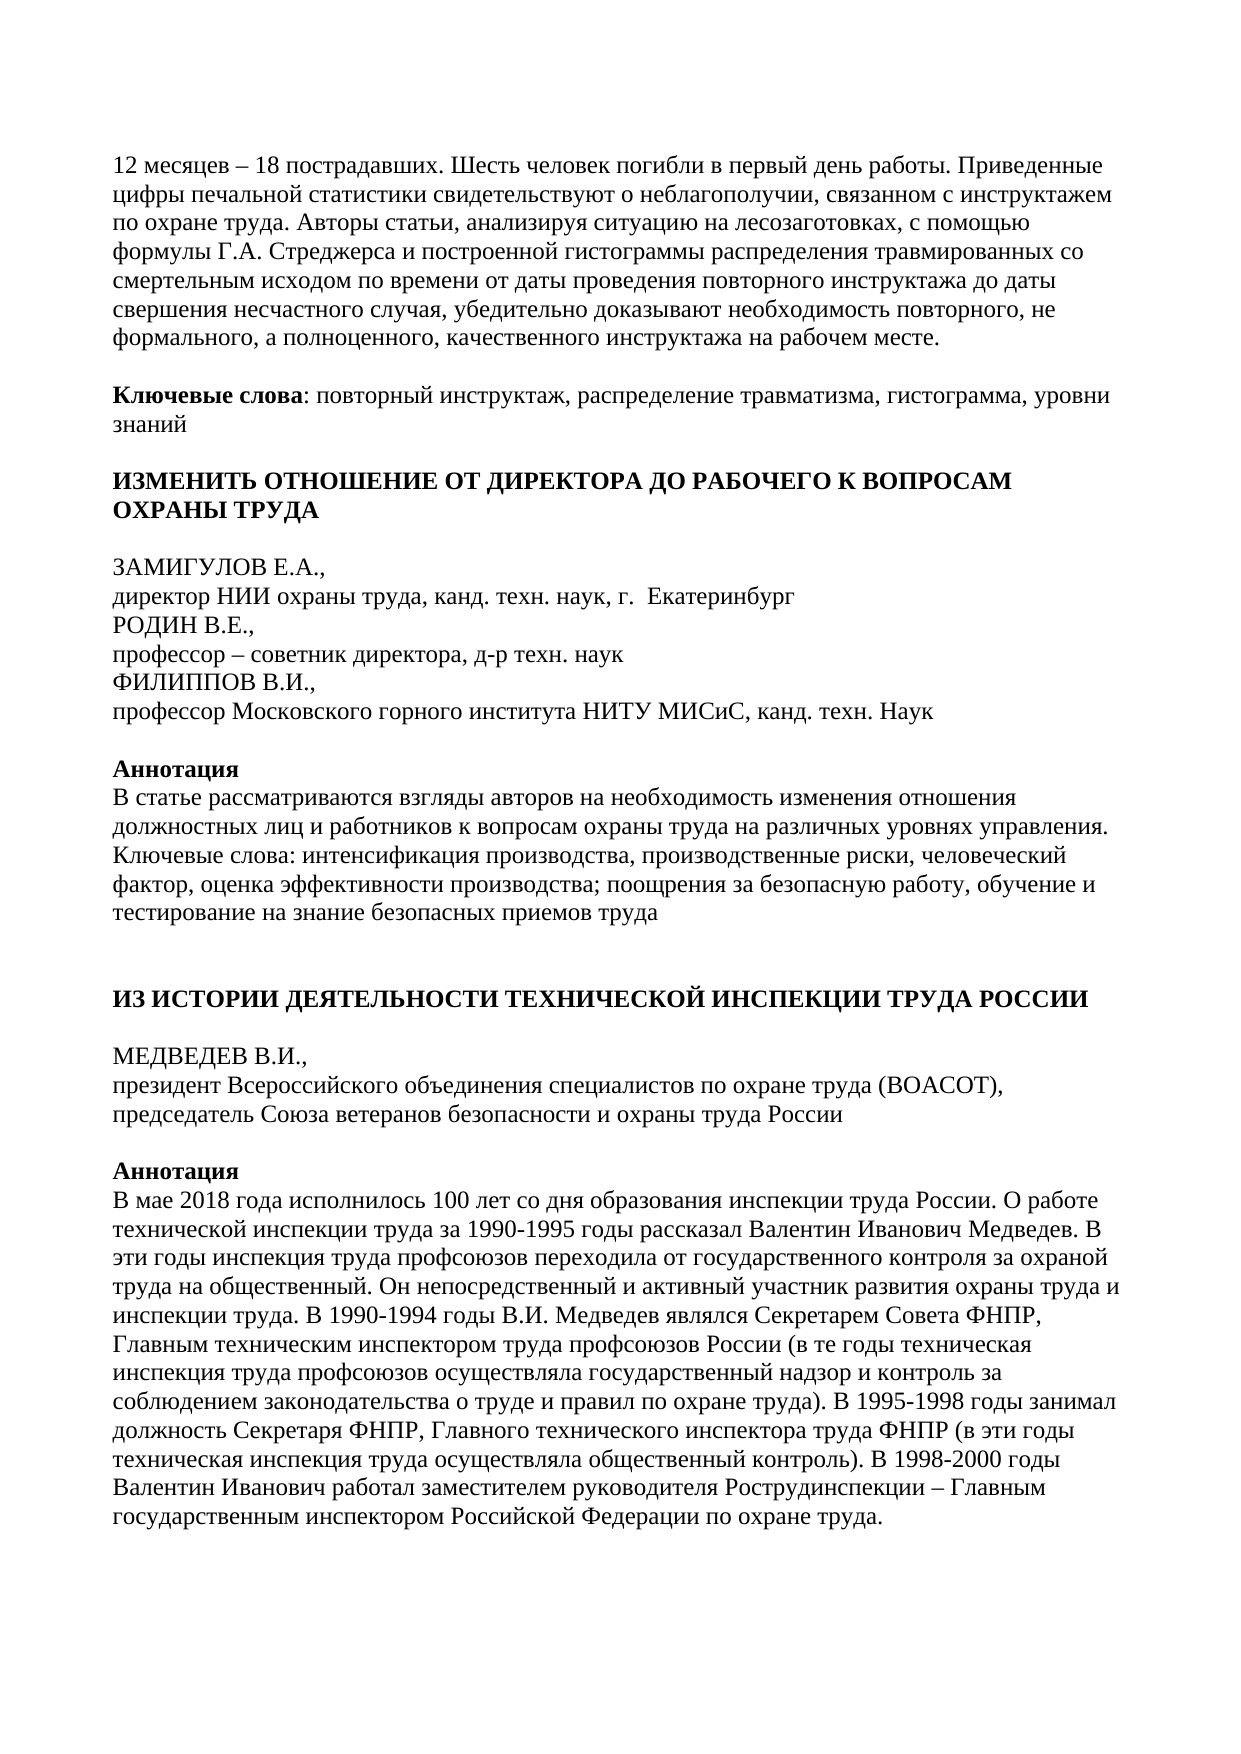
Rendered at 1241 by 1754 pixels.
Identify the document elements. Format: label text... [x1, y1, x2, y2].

list В мае 2018 года исполнилось 100 лет со дня образования инспекции труда России. О работе технической инспекции труда за 1990-1995 годы рассказал Валентин Иванович Медведев. В эти годы инспекция труда профсоюзов переходила от государственного контроля за охраной [112, 1185, 1128, 1271]
list РОДИН В.Е., профессор – советник директора, д-р техн. наук [112, 610, 1128, 667]
list Ключевые слова: интенсификация производства, производственные риски, человеческий фактор, оценка эффективности производства; поощрения за безопасную работу, обучение и тестирование на знание безопасных приемов труда [112, 840, 1128, 926]
list президент Всероссийского объединения специалистов по охране труда (ВОАСОТ), председатель Союза ветеранов безопасности и охраны труда России [112, 1070, 1128, 1127]
list ИЗМЕНИТЬ ОТНОШЕНИЕ ОТ ДИРЕКТОРА ДО РАБОЧЕГО К ВОПРОСАМ ОХРАНЫ ТРУДА [112, 466, 1128, 524]
list ИЗ ИСТОРИИ ДЕЯТЕЛЬНОСТИ ТЕХНИЧЕСКОЙ ИНСПЕКЦИИ ТРУДА РОССИИ [112, 984, 1128, 1012]
list В статье рассматриваются взгляды авторов на необходимость изменения отношения должностных лиц и работников к вопросам охраны труда на различных уровнях управления. [112, 782, 1128, 840]
list ЗАМИГУЛОВ Е.А., директор НИИ охраны труда, канд. техн. наук, г. Екатеринбург [112, 552, 1128, 610]
list МЕДВЕДЕВ В.И., [112, 1041, 1128, 1070]
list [112, 150, 1128, 351]
list Ключевые слова: повторный инструктаж, распределение травматизма, гистограмма, уровни знаний [112, 380, 1128, 437]
list Аннотация [112, 754, 1128, 782]
list Аннотация [112, 1156, 1128, 1185]
list труда на общественный. Он непосредственный и активный участник развития охраны труда и инспекции труда. В 1990-1994 годы В.И. Медведев являлся Секретарем Совета ФНПР, Главным техническим инспектором труда профсоюзов России (в те годы техническая инспекция труда профсоюзов осуществляла государственный надзор и контроль за соблюдением законодательства о труде и правил по охране труда). В 1995-1998 годы занимал должность Секретаря ФНПР, Главного технического инспектора труда ФНПР (в эти годы техническая инспекция труда осуществляла общественный контроль). В 1998-2000 годы Валентин Иванович работал заместителем руководителя Рострудинспекции – Главным государственным инспектором Российской Федерации по охране труда. [112, 1271, 1128, 1530]
list ФИЛИППОВ В.И., профессор Московского горного института НИТУ МИСиС, канд. техн. Наук [112, 667, 1128, 725]
